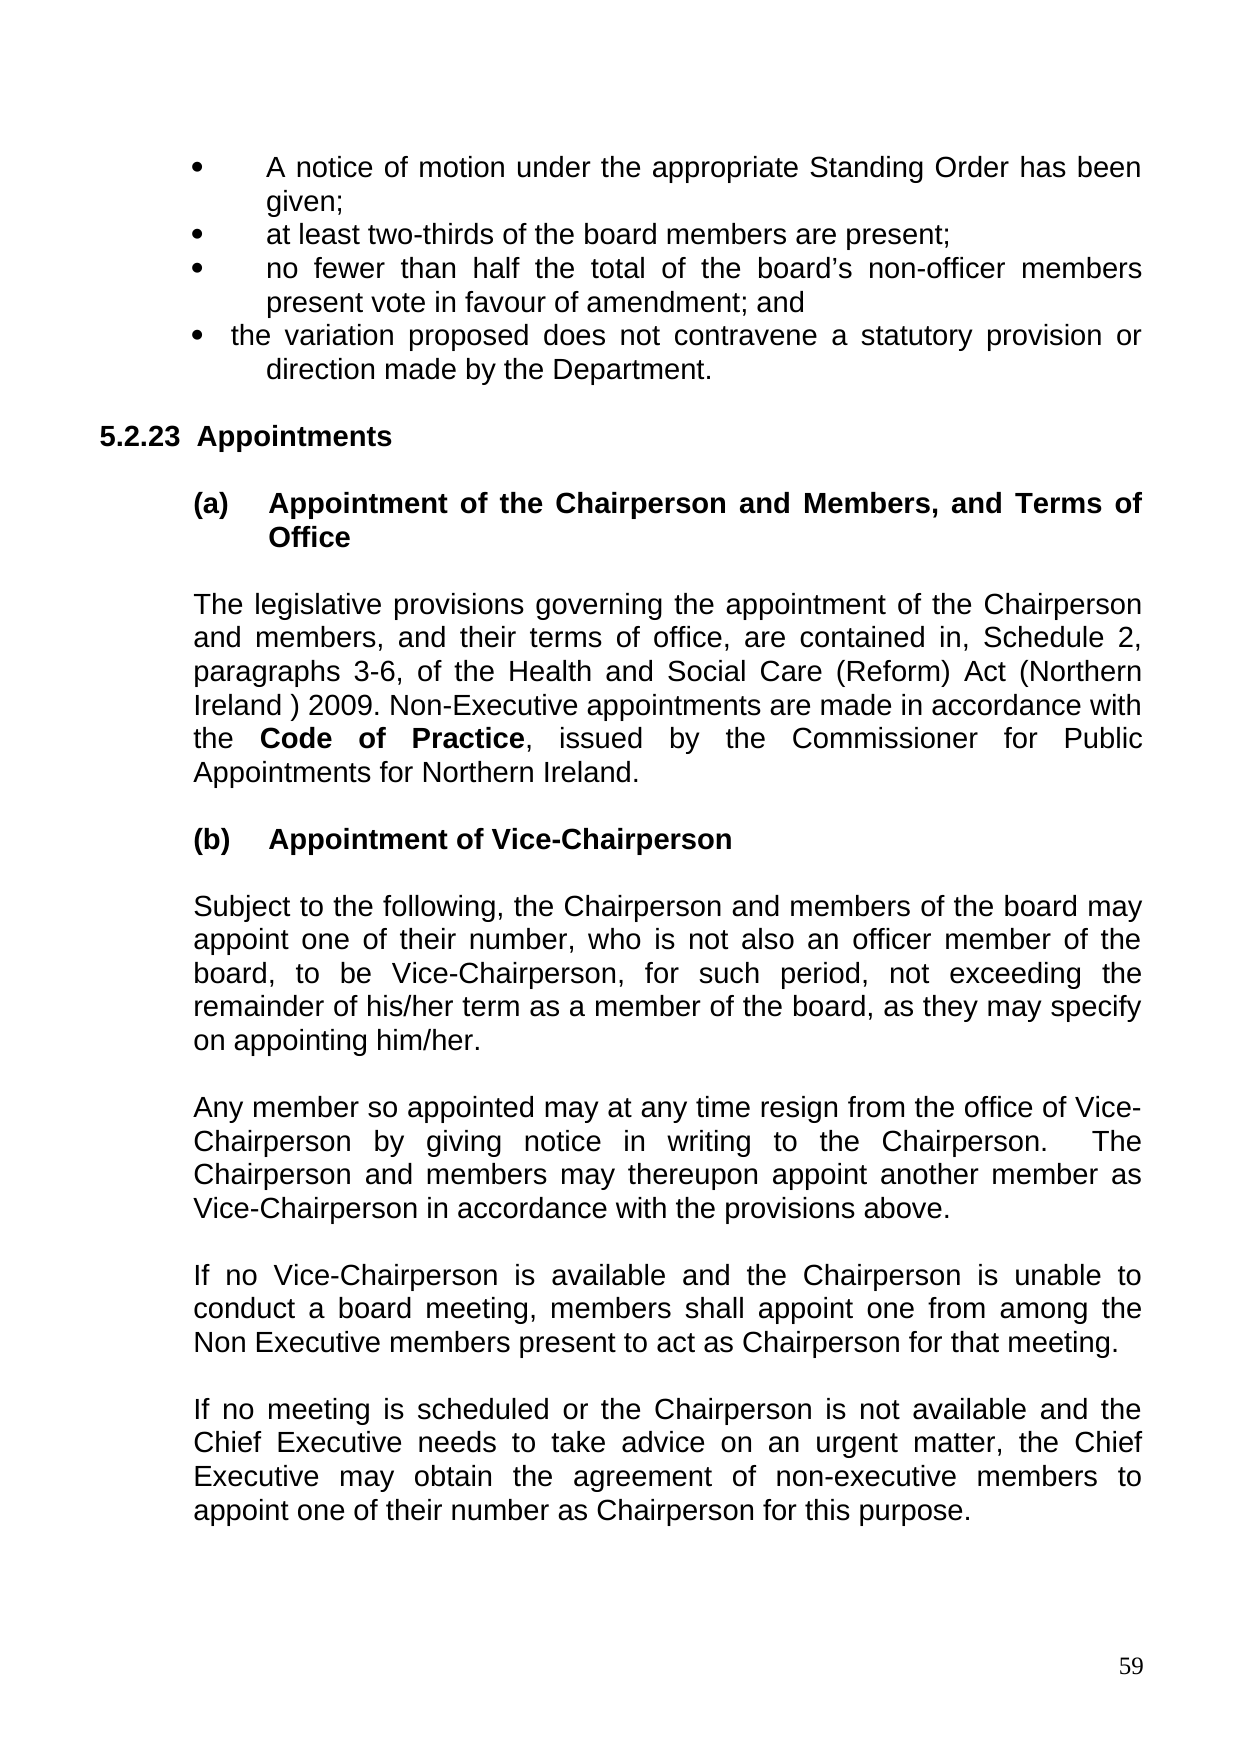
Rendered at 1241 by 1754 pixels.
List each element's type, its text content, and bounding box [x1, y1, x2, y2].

list A notice of motion under the appropriate Standing Order has been given; [192, 150, 1144, 217]
text 5.2.23 Appointments [99, 419, 1144, 453]
text If no Vice-Chairperson is available and the Chairperson is unable to conduct a board meeting, members shall appoint one from among the Non Executive members present to act as Chairperson for that meeting. [118, 1258, 1144, 1358]
text Subject to the following, the Chairperson and members of the board may appoint one of their number, who is not also an officer member of the board, to be Vice-Chairperson, for such period, not exceeding the remainder of his/her term as a member of the board, as they may specify on appointing him/her. [118, 889, 1144, 1056]
text (a) Appointment of the Chairperson and Members, and Terms of Office [118, 486, 1144, 553]
list at least two-thirds of the board members are present; [192, 217, 1144, 251]
text Any member so appointed may at any time resign from the office of Vice-Chairperson by giving notice in writing to the Chairperson. The Chairperson and members may thereupon appoint another member as Vice-Chairperson in accordance with the provisions above. [118, 1090, 1144, 1224]
text (b) Appointment of Vice-Chairperson [118, 822, 1144, 855]
text If no meeting is scheduled or the Chairperson is not available and the Chief Executive needs to take advice on an urgent matter, the Chief Executive may obtain the agreement of non-executive members to appoint one of their number as Chairperson for this purpose. [118, 1392, 1144, 1526]
list no fewer than half the total of the board’s non-officer members present vote in favour of amendment; and [192, 251, 1144, 318]
text The legislative provisions governing the appointment of the Chairperson and members, and their terms of office, are contained in, Schedule 2, paragraphs 3-6, of the Health and Social Care (Reform) Act (Northern Ireland ) 2009. Non-Executive appointments are made in accordance with the Code of Practice, issued by the Commissioner for Public Appointments for . [118, 587, 1144, 788]
list the variation proposed does not contravene a statutory provision or direction made by the Department. [192, 318, 1144, 386]
